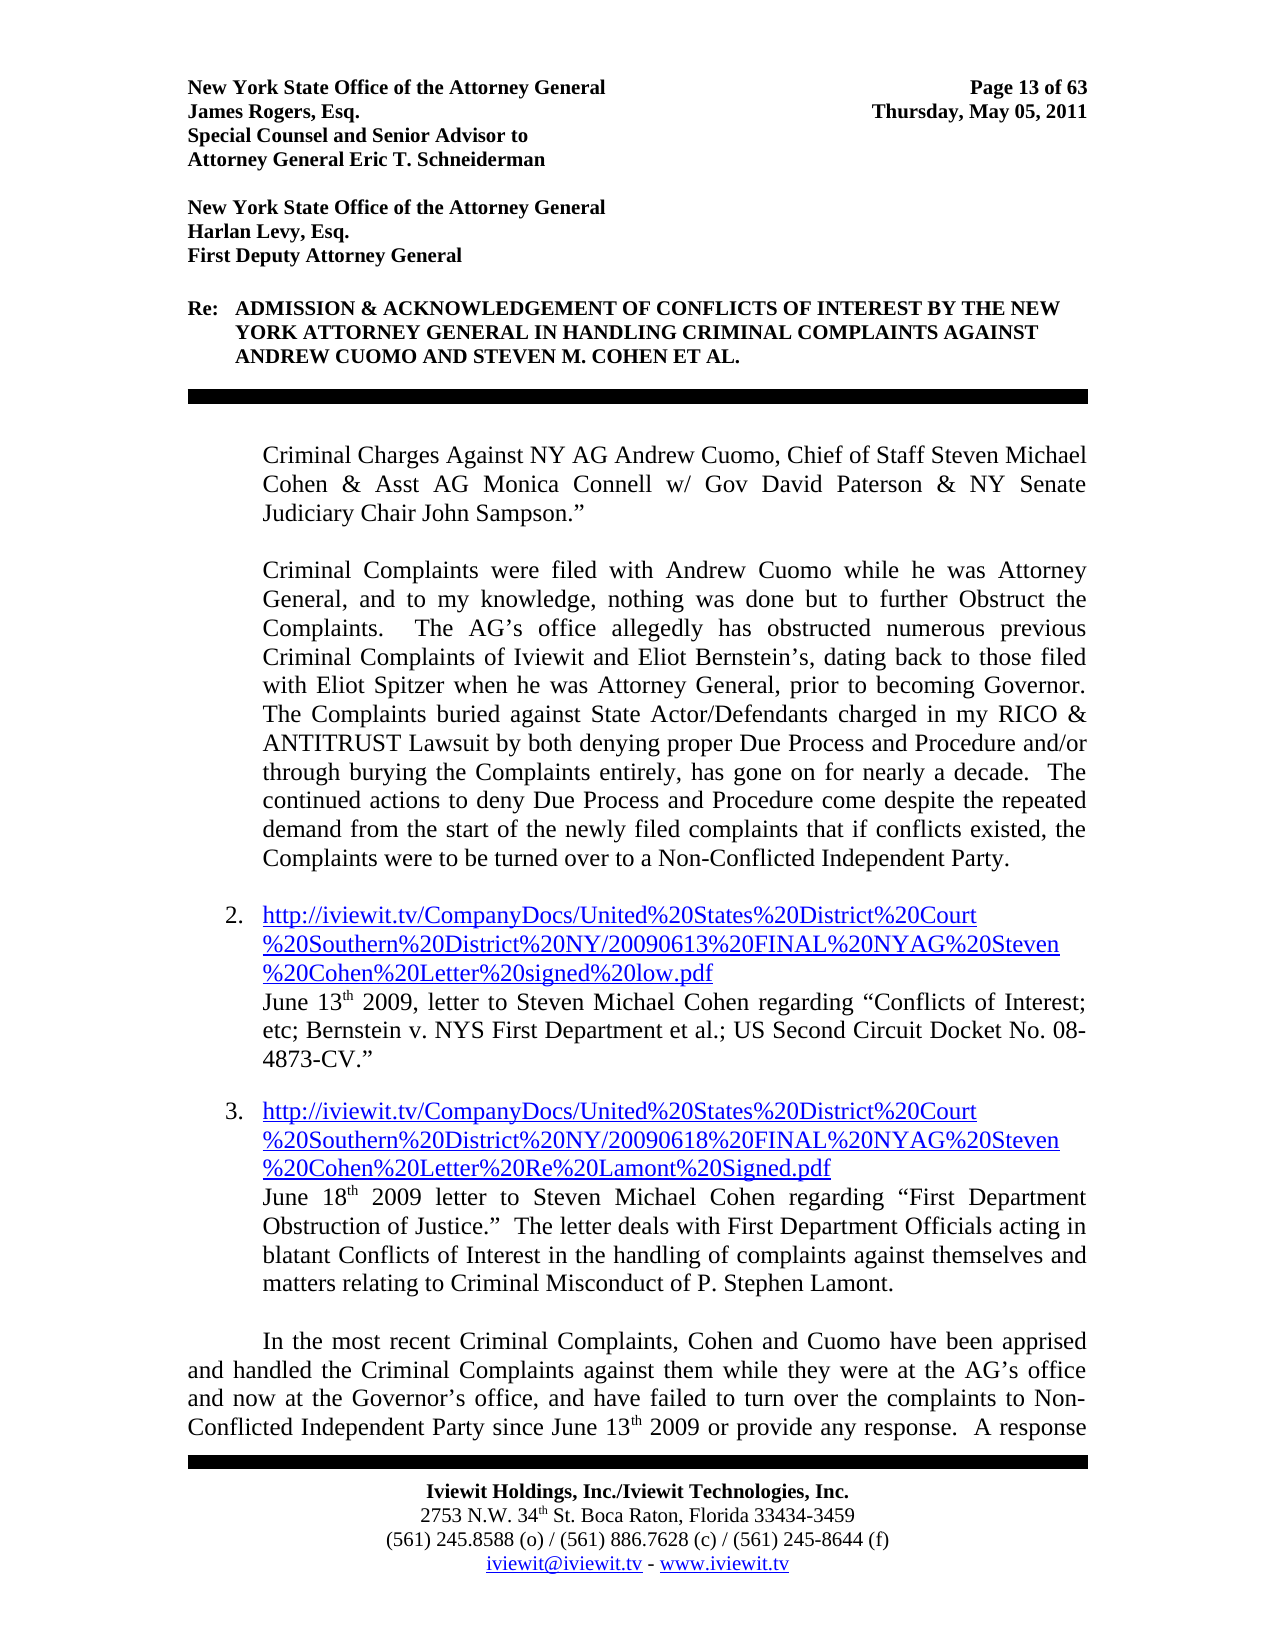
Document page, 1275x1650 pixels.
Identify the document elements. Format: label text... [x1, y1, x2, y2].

text Criminal Complaints were filed with Andrew Cuomo while he was Attorney General, and to my knowledge, nothing was done but to further Obstruct the Complaints. The AG’s office allegedly has obstructed numerous previous Criminal Complaints of Iviewit and Eliot Bernstein’s, dating back to those filed with Eliot Spitzer when he was Attorney General, prior to becoming Governor. The Complaints buried against State Actor/Defendants charged in my RICO & ANTITRUST Lawsuit by both denying proper Due Process and Procedure and/or through burying the Complaints entirely, has gone on for nearly a decade. The continued actions to deny Due Process and Procedure come despite the repeated demand from the start of the newly filed complaints that if conflicts existed, the Complaints were to be turned over to a Non-Conflicted Independent Party. [262, 556, 1087, 872]
list http://iviewit.tv/CompanyDocs/United%20States%20District%20Court%20Southern%20District%20NY/20090618%20FINAL%20NYAG%20Steven%20Cohen%20Letter%20Re%20Lamont%20Signed.pdf [225, 1096, 1087, 1182]
text June 18th 2009 letter to Steven Michael Cohen regarding “First Department Obstruction of Justice.” The letter deals with First Department Officials acting in blatant Conflicts of Interest in the handling of complaints against themselves and matters relating to Criminal Misconduct of P. Stephen Lamont. [262, 1182, 1087, 1297]
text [187, 1326, 1087, 1441]
list http://iviewit.tv/CompanyDocs/United%20States%20District%20Court%20Southern%20District%20NY/20090613%20FINAL%20NYAG%20Steven%20Cohen%20Letter%20signed%20low.pdf June 13th 2009, letter to Steven Michael Cohen regarding “Conflicts of Interest; etc; Bernstein v. NYS First Department et al.; US Second Circuit Docket No. 08-4873-CV.” [225, 901, 1087, 1073]
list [225, 441, 1087, 527]
